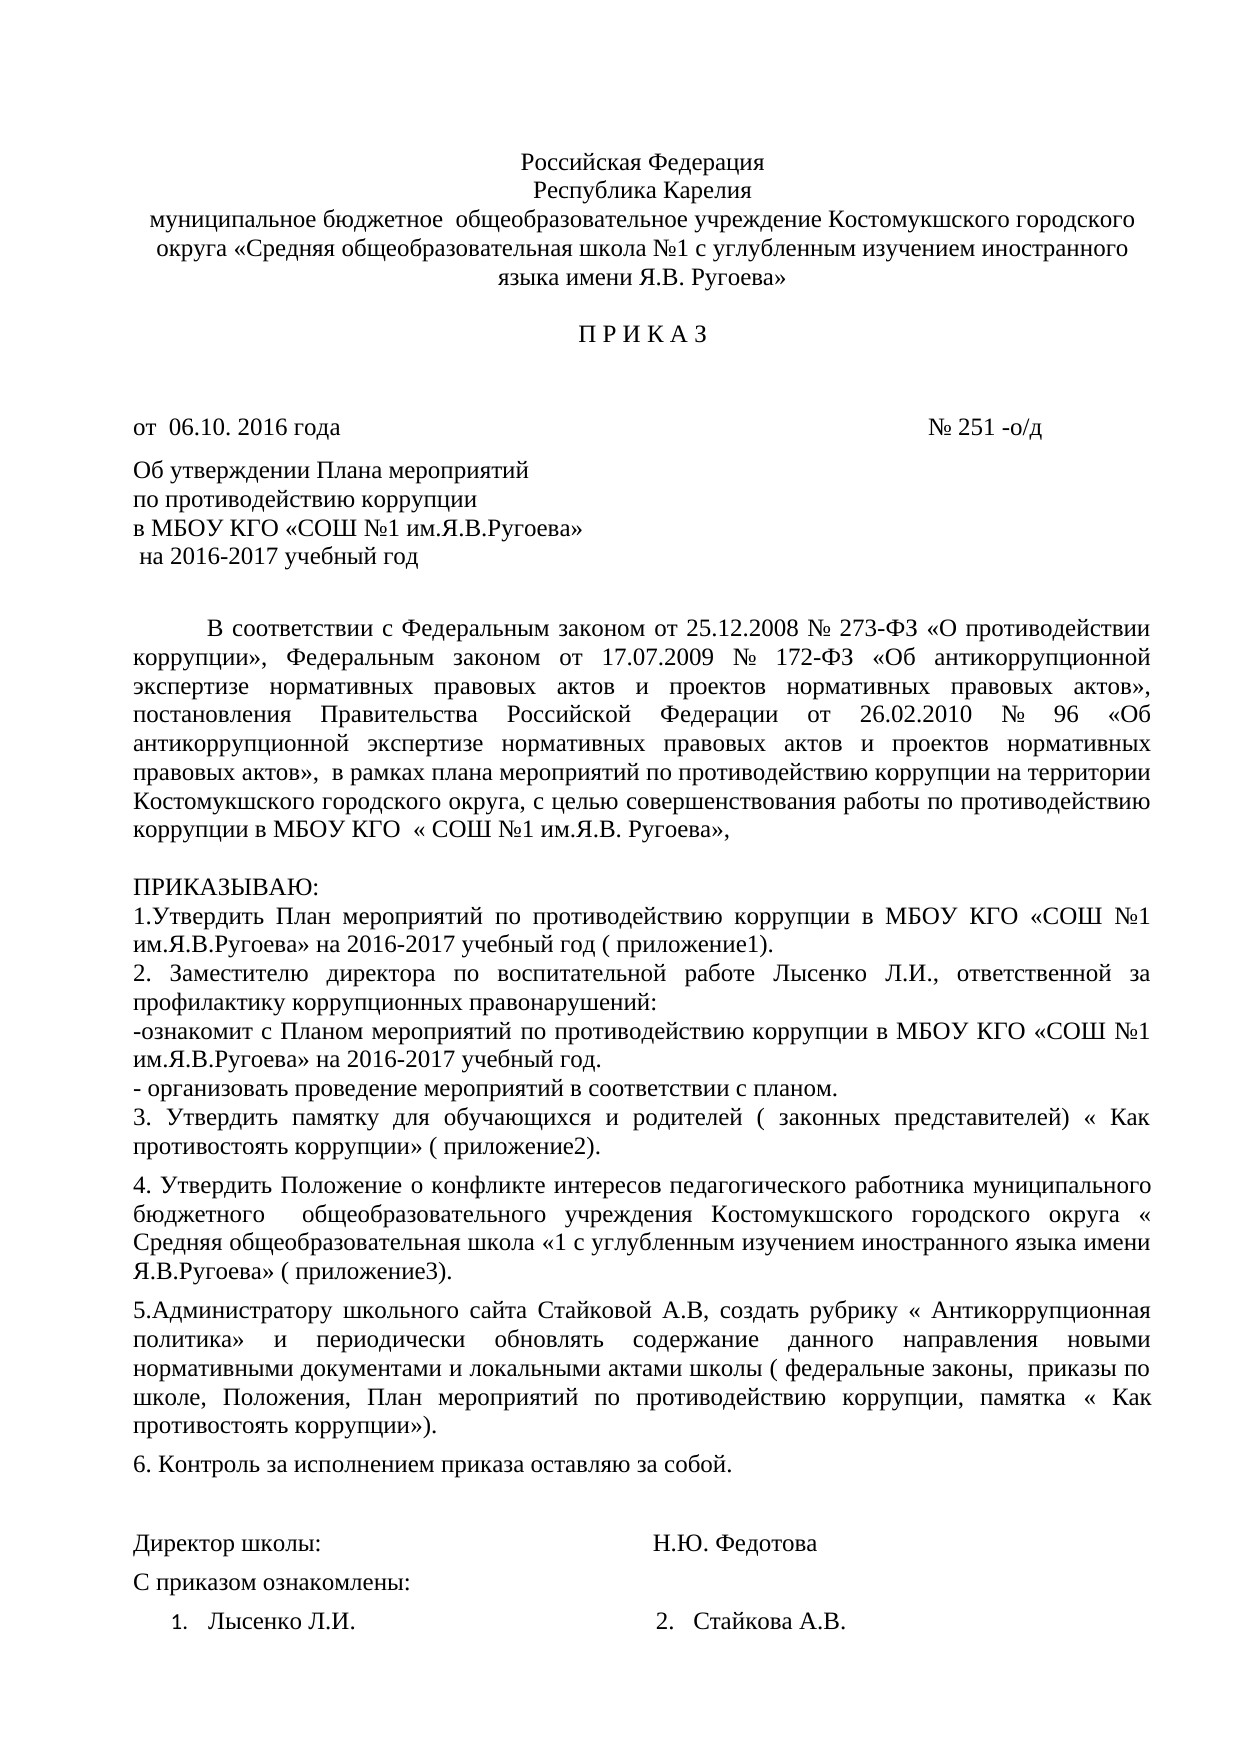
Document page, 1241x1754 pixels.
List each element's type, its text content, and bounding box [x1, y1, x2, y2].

text 1.Утвердить План мероприятий по противодействию коррупции в МБОУ КГО «СОШ №1 им.Я.В.Ругоева» на 2016-2017 учебный год ( приложение1). [133, 901, 1152, 958]
text по противодействию коррупции [133, 484, 1152, 513]
text 4. Утвердить Положение о конфликте интересов педагогического работника муниципального бюджетного общеобразовательного учреждения Костомукшского городского округа « Средняя общеобразовательная школа «1 с углубленным изучением иностранного языка имени Я.В.Ругоева» ( приложение3). [133, 1170, 1152, 1285]
text В соответствии с Федеральным законом от 25.12.2008 № 273-ФЗ «О противодействии коррупции», Федеральным законом от 17.07.2009 № 172-ФЗ «Об антикоррупционной экспертизе нормативных правовых актов и проектов нормативных правовых актов», постановления Правительства Российской Федерации от 26.02.2010 № 96 «Об антикоррупционной экспертизе нормативных правовых актов и проектов нормативных правовых актов», в рамках плана мероприятий по противодействию коррупции на территории Костомукшского городского округа, с целью совершенствования работы по противодействию коррупции в МБОУ КГО « СОШ №1 им.Я.В. Ругоева», [133, 613, 1152, 843]
text Директор школы: Н.Ю. Федотова [133, 1528, 1152, 1557]
text 5.Администратору школьного сайта Стайковой А.В, создать рубрику « Антикоррупционная политика» и периодически обновлять содержание данного направления новыми нормативными документами и локальными актами школы ( федеральные законы, приказы по школе, Положения, План мероприятий по противодействию коррупции, памятка « Как противостоять коррупции»). [133, 1295, 1152, 1439]
text - организовать проведение мероприятий в соответствии с планом. [133, 1073, 1152, 1102]
text от 06.10. 2016 года № 251 -о/д [133, 412, 1152, 441]
text 2. Заместителю директора по воспитательной работе Лысенко Л.И., ответственной за профилактику коррупционных правонарушений: [133, 958, 1152, 1016]
text на 2016-2017 учебный год [133, 541, 1152, 570]
list Лысенко Л.И. 2. Стайкова А.В. [170, 1606, 1152, 1635]
text С приказом ознакомлены: [133, 1567, 1152, 1596]
text ПРИКАЗЫВАЮ: [133, 872, 1152, 901]
text Республика Карелия [133, 176, 1152, 204]
text в МБОУ КГО «СОШ №1 им.Я.В.Ругоева» [133, 513, 1152, 541]
text -ознакомит с Планом мероприятий по противодействию коррупции в МБОУ КГО «СОШ №1 им.Я.В.Ругоева» на 2016-2017 учебный год. [133, 1016, 1152, 1073]
text Об утверждении Плана мероприятий [133, 455, 1152, 484]
text П Р И К А З [133, 319, 1152, 348]
text 6. Контроль за исполнением приказа оставляю за собой. [133, 1449, 1152, 1478]
text муниципальное бюджетное общеобразовательное учреждение Костомукшского городского округа «Средняя общеобразовательная школа №1 с углубленным изучением иностранного языка имени Я.В. Ругоева» [133, 204, 1152, 291]
text Российская Федерация [133, 147, 1152, 176]
text 3. Утвердить памятку для обучающихся и родителей ( законных представителей) « Как противостоять коррупции» ( приложение2). [133, 1102, 1152, 1159]
